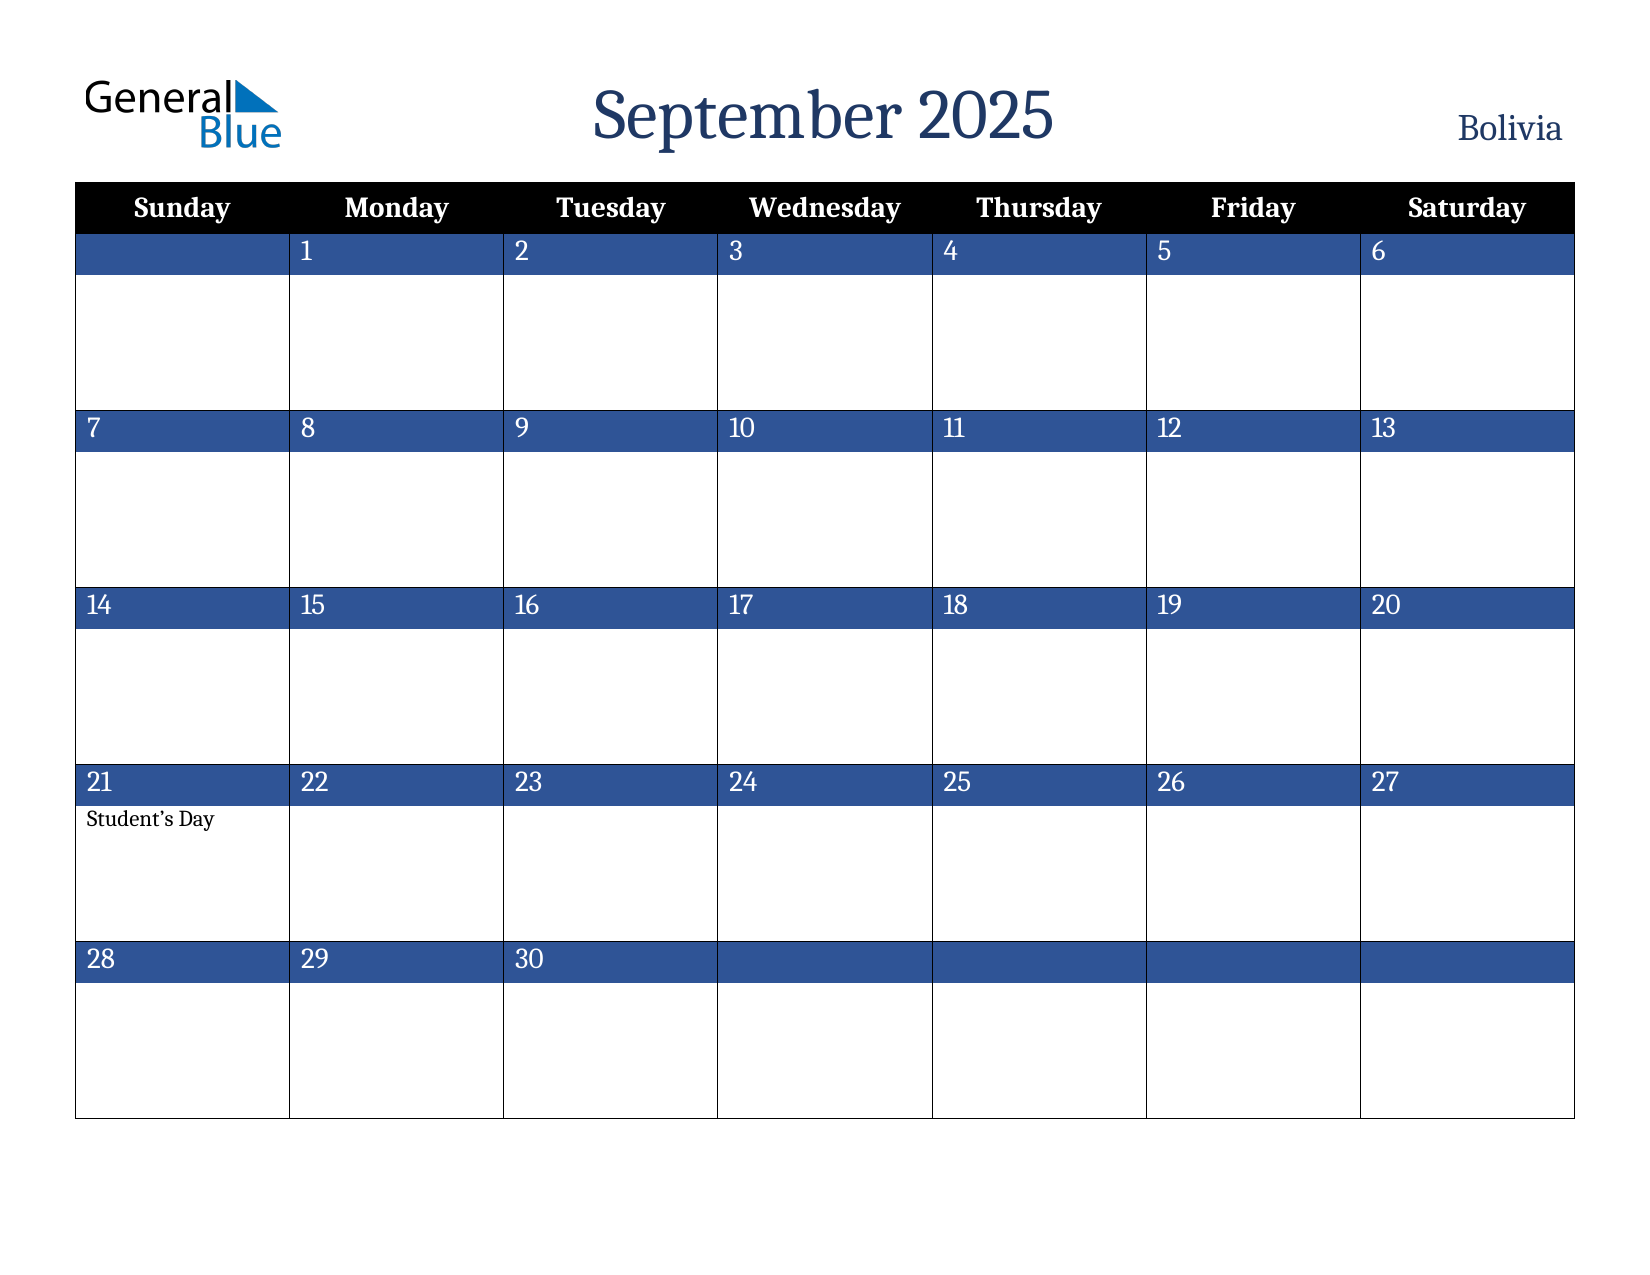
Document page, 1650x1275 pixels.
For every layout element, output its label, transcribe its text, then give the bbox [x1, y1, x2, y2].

table_cell 5 [1147, 234, 1360, 275]
table_cell Friday [1147, 183, 1360, 233]
table_cell 16 [504, 588, 717, 629]
table_cell [76, 234, 289, 275]
table_cell Tuesday [504, 183, 717, 233]
table_cell Wednesday [718, 183, 932, 233]
table_cell [290, 629, 503, 764]
table_cell 23 [504, 765, 717, 806]
table_cell 24 [718, 765, 932, 806]
table_cell 18 [933, 588, 1146, 629]
table_cell 2 [504, 234, 717, 275]
table_header [76, 75, 503, 182]
table_cell 7 [76, 411, 289, 452]
table_cell Student’s Day [76, 806, 289, 941]
table_cell Sunday [76, 183, 289, 233]
table_cell 28 [76, 942, 289, 983]
table_cell [504, 629, 717, 764]
table_cell 6 [1361, 234, 1574, 275]
table_cell 17 [718, 588, 932, 629]
table_cell 27 [1361, 765, 1574, 806]
table_cell [290, 806, 503, 941]
table_cell 13 [1361, 411, 1574, 452]
table_cell 25 [933, 765, 1146, 806]
table_cell [718, 942, 932, 983]
table_cell [76, 275, 289, 410]
table_cell [718, 806, 932, 941]
table_cell 30 [504, 942, 717, 983]
table_cell 22 [290, 765, 503, 806]
table_cell [504, 983, 717, 1118]
table_cell 4 [933, 234, 1146, 275]
table_cell [1147, 629, 1360, 764]
table_cell [933, 983, 1146, 1118]
table_cell [718, 629, 932, 764]
table_cell 1 [290, 234, 503, 275]
table_cell 15 [290, 588, 503, 629]
table_cell [1361, 629, 1574, 764]
table_cell [1361, 942, 1574, 983]
table_cell [933, 629, 1146, 764]
table_cell [504, 275, 717, 410]
table_cell Thursday [933, 183, 1146, 233]
table_cell 29 [290, 942, 503, 983]
table_cell 11 [933, 411, 1146, 452]
table_cell [718, 275, 932, 410]
table_cell [933, 452, 1146, 587]
table_cell [1147, 275, 1360, 410]
table_cell [1147, 452, 1360, 587]
table_cell 8 [290, 411, 503, 452]
table_cell 3 [718, 234, 932, 275]
table_cell [1361, 275, 1574, 410]
table_cell [290, 452, 503, 587]
table_cell [76, 629, 289, 764]
table_cell [933, 942, 1146, 983]
table_cell [504, 806, 717, 941]
table_cell Saturday [1361, 183, 1574, 233]
table_cell 19 [1147, 588, 1360, 629]
table_cell [290, 275, 503, 410]
table_cell [1147, 806, 1360, 941]
table_cell 21 [76, 765, 289, 806]
table_cell [1147, 983, 1360, 1118]
table_header Bolivia [1146, 75, 1574, 182]
table_cell [933, 806, 1146, 941]
table_cell [1361, 452, 1574, 587]
table_cell [290, 983, 503, 1118]
table_cell 10 [718, 411, 932, 452]
table_cell [1361, 983, 1574, 1118]
table_cell Monday [290, 183, 503, 233]
table_cell [718, 983, 932, 1118]
table_cell [718, 452, 932, 587]
table_cell [76, 983, 289, 1118]
table_cell [1147, 942, 1360, 983]
table_cell [1361, 806, 1574, 941]
table_cell 12 [1147, 411, 1360, 452]
table_header September 2025 [504, 75, 1146, 182]
table_cell 20 [1361, 588, 1574, 629]
table_cell 26 [1147, 765, 1360, 806]
table_cell [933, 275, 1146, 410]
table_cell [76, 452, 289, 587]
table_cell 9 [504, 411, 717, 452]
picture [86, 80, 281, 148]
table_cell 14 [76, 588, 289, 629]
table_cell [504, 452, 717, 587]
